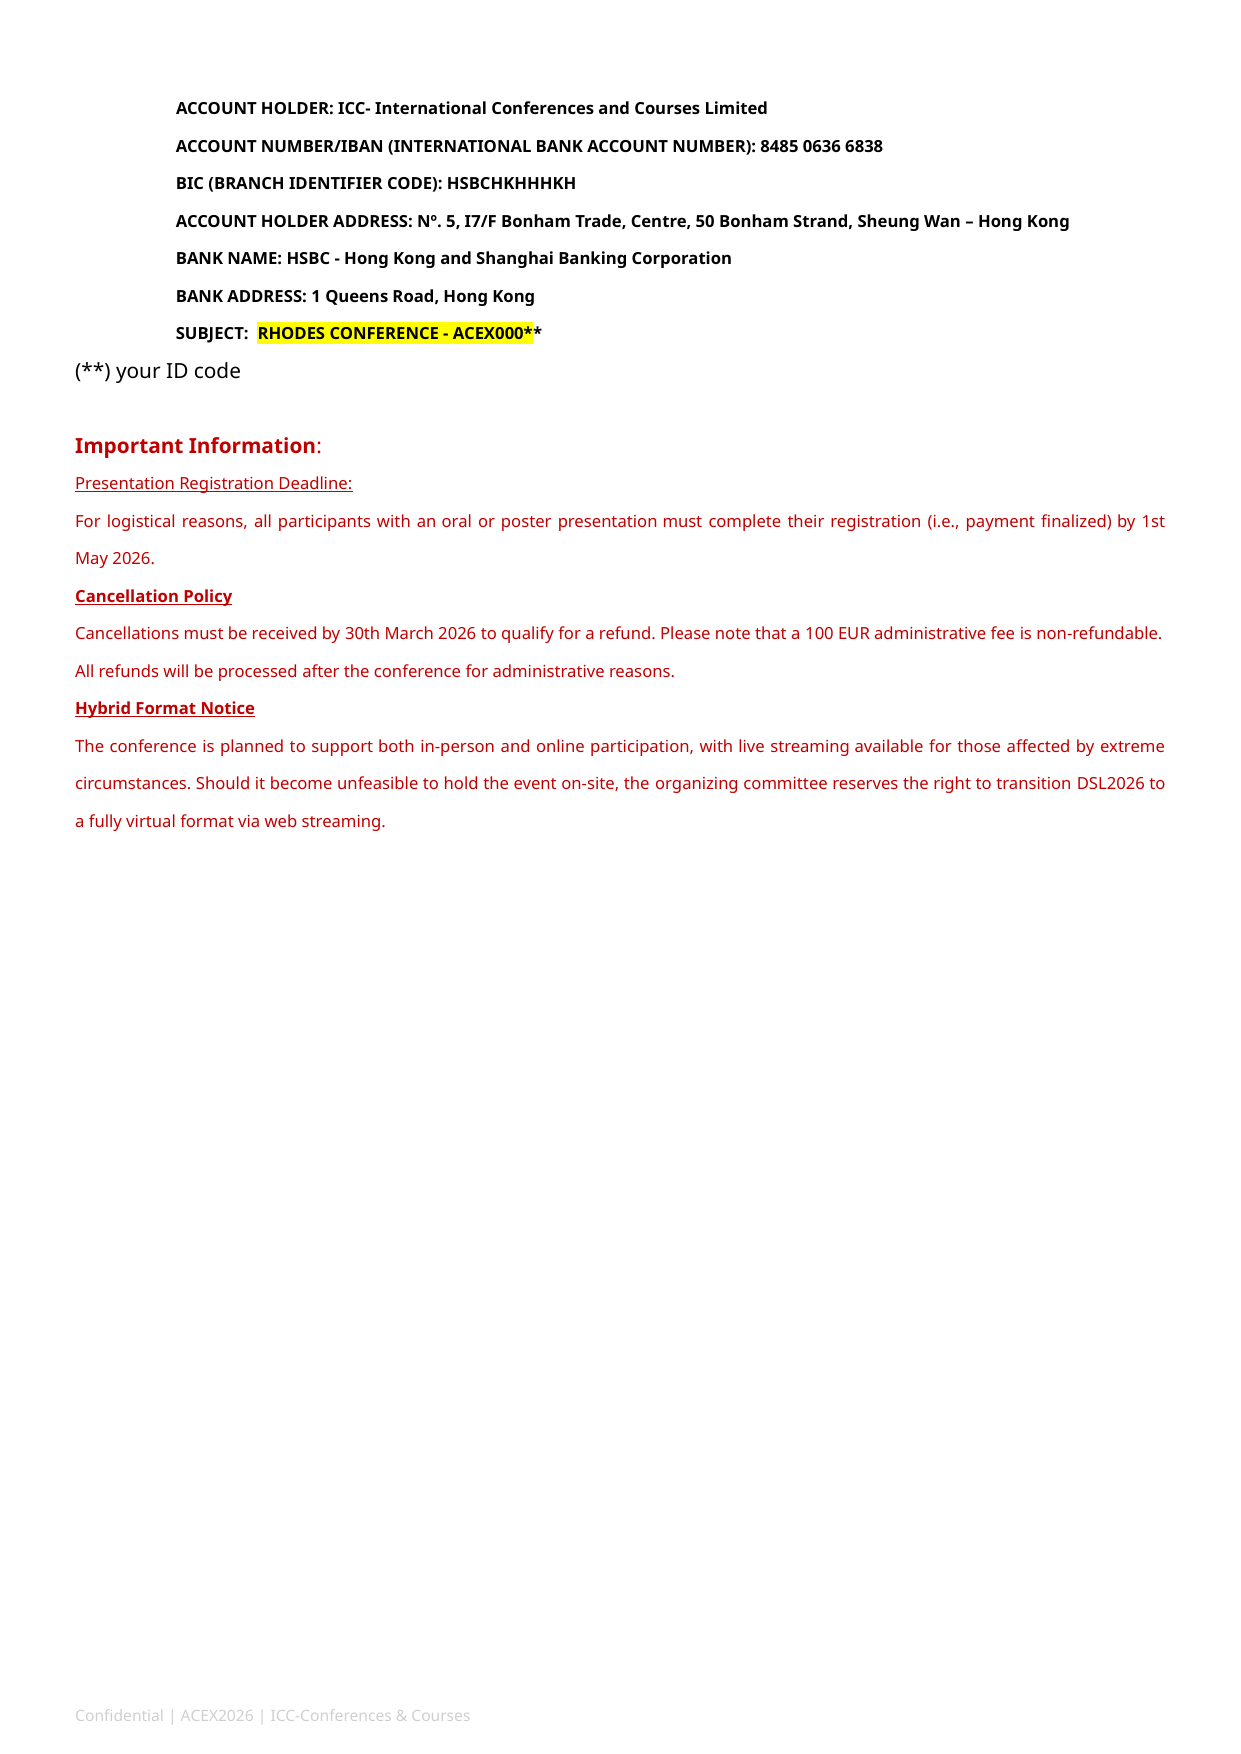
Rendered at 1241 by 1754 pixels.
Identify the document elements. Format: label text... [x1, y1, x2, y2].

subtitle ACCOUNT HOLDER: ICC- International Conferences and Courses Limited [158, 89, 1165, 127]
subtitle ACCOUNT HOLDER ADDRESS: Nº. 5, I7/F Bonham Trade, Centre, 50 Bonham Strand, Sheung Wan – Hong Kong [158, 202, 1165, 239]
subtitle ACCOUNT NUMBER/IBAN (INTERNATIONAL BANK ACCOUNT NUMBER): 8485 0636 6838 [158, 127, 1165, 164]
subtitle BIC (BRANCH IDENTIFIER CODE): HSBCHKHHHKH [158, 164, 1165, 202]
subtitle SUBJECT: RHODES CONFERENCE - ACEX000** [158, 314, 1165, 352]
subtitle Important Information: Presentation Registration Deadline: For logistical reasons, all participants with an oral or poster presentation must complete their registration (i.e., payment finalized) by 1st May 2026. Cancellation Policy Cancellations must be received by 30th March 2026 to qualify for a refund. Please note that a 100 EUR administrative fee is non-refundable. All refunds will be processed after the conference for administrative reasons. Hybrid Format Notice The conference is planned to support both in-person and online participation, with live streaming available for those affected by extreme circumstances. Should it become unfeasible to hold the event on-site, the organizing committee reserves the right to transition DSL2026 to a fully virtual format via web streaming. [75, 427, 1165, 839]
text (**) your ID code [75, 352, 1165, 389]
subtitle BANK NAME: HSBC - Hong Kong and Shanghai Banking Corporation [158, 239, 1165, 277]
subtitle BANK ADDRESS: 1 Queens Road, Hong Kong [158, 277, 1165, 314]
